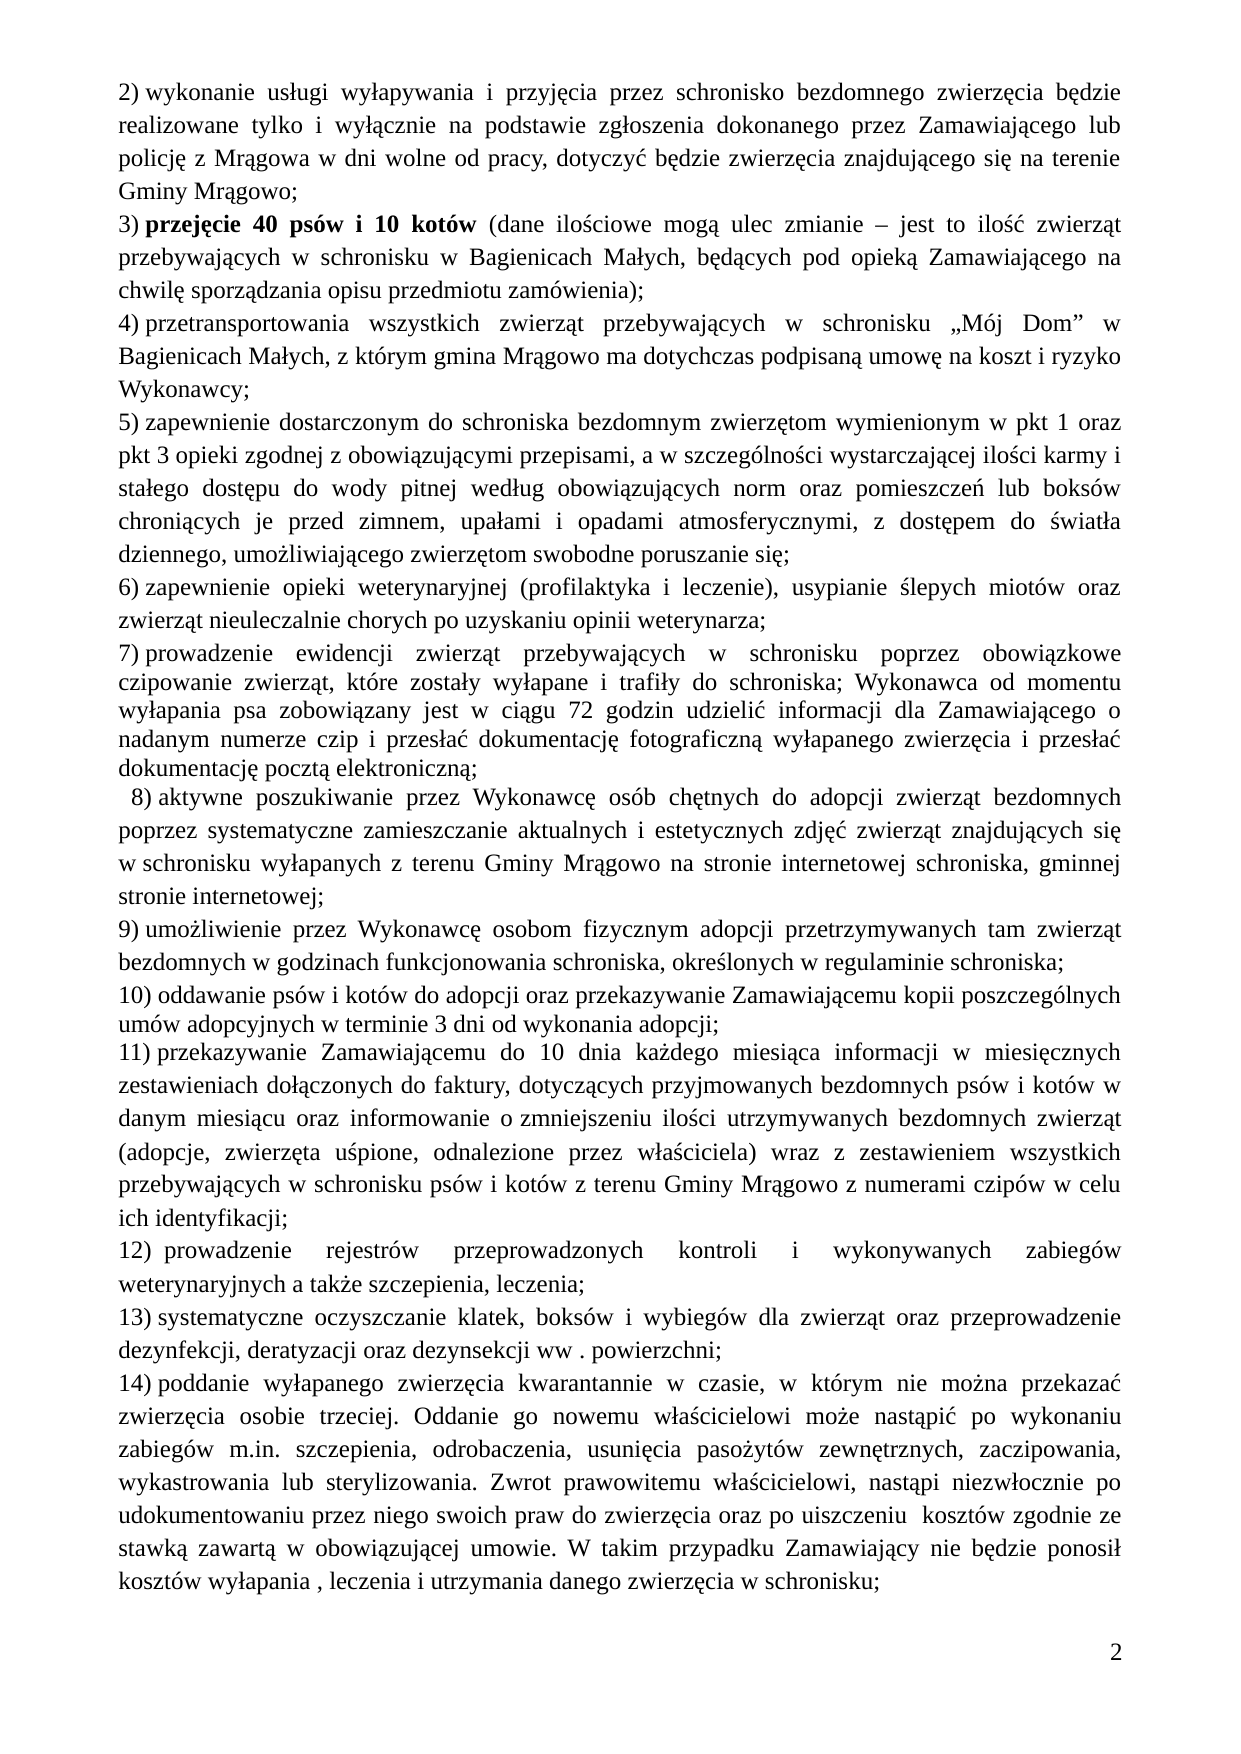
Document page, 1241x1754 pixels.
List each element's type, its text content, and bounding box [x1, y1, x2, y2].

text 13) systematyczne oczyszczanie klatek, boksów i wybiegów dla zwierząt oraz przeprowadzenie dezynfekcji, deratyzacji oraz dezynsekcji ww . powierzchni; [118, 1302, 1122, 1363]
text 7) prowadzenie ewidencji zwierząt przebywających w schronisku poprzez obowiązkowe czipowanie zwierząt, które zostały wyłapane i trafiły do schroniska; Wykonawca od momentu wyłapania psa zobowiązany jest w ciągu 72 godzin udzielić informacji dla Zamawiającego o nadanym numerze czip i przesłać dokumentację fotograficzną wyłapanego zwierzęcia i przesłać dokumentację pocztą elektroniczną; [118, 638, 1122, 782]
text 4) przetransportowania wszystkich zwierząt przebywających w schronisku „Mój Dom” w Bagienicach Małych, z którym gmina Mrągowo ma dotychczas podpisaną umowę na koszt i ryzyko Wykonawcy; [118, 308, 1122, 403]
text 14) poddanie wyłapanego zwierzęcia kwarantannie w czasie, w którym nie można przekazać zwierzęcia osobie trzeciej. Oddanie go nowemu właścicielowi może nastąpić po wykonaniu zabiegów m.in. szczepienia, odrobaczenia, usunięcia pasożytów zewnętrznych, zaczipowania, wykastrowania lub sterylizowania. Zwrot prawowitemu właścicielowi, nastąpi niezwłocznie po udokumentowaniu przez niego swoich praw do zwierzęcia oraz po uiszczeniu kosztów zgodnie ze stawką zawartą w obowiązującej umowie. W takim przypadku Zamawiający nie będzie ponosił kosztów wyłapania , leczenia i utrzymania danego zwierzęcia w schronisku; [118, 1368, 1122, 1594]
text 8) aktywne poszukiwanie przez Wykonawcę osób chętnych do adopcji zwierząt bezdomnych poprzez systematyczne zamieszczanie aktualnych i estetycznych zdjęć zwierząt znajdujących się w schronisku wyłapanych z terenu Gminy Mrągowo na stronie internetowej schroniska, gminnej stronie internetowej; [118, 782, 1122, 910]
text 5) zapewnienie dostarczonym do schroniska bezdomnym zwierzętom wymienionym w pkt 1 oraz pkt 3 opieki zgodnej z obowiązującymi przepisami, a w szczególności wystarczającej ilości karmy i stałego dostępu do wody pitnej według obowiązujących norm oraz pomieszczeń lub boksów chroniących je przed zimnem, upałami i opadami atmosferycznymi, z dostępem do światła dziennego, umożliwiającego zwierzętom swobodne poruszanie się; [118, 407, 1122, 568]
text 12) prowadzenie rejestrów przeprowadzonych kontroli i wykonywanych zabiegów weterynaryjnych a także szczepienia, leczenia; [118, 1236, 1122, 1297]
text 3) przejęcie 40 psów i 10 kotów (dane ilościowe mogą ulec zmianie – jest to ilość zwierząt przebywających w schronisku w Bagienicach Małych, będących pod opieką Zamawiającego na chwilę sporządzania opisu przedmiotu zamówienia); [118, 209, 1122, 304]
text 2) wykonanie usługi wyłapywania i przyjęcia przez schronisko bezdomnego zwierzęcia będzie realizowane tylko i wyłącznie na podstawie zgłoszenia dokonanego przez Zamawiającego lub policję z Mrągowa w dni wolne od pracy, dotyczyć będzie zwierzęcia znajdującego się na terenie Gminy Mrągowo; [118, 77, 1122, 204]
text 11) przekazywanie Zamawiającemu do 10 dnia każdego miesiąca informacji w miesięcznych zestawieniach dołączonych do faktury, dotyczących przyjmowanych bezdomnych psów i kotów w danym miesiącu oraz informowanie o zmniejszeniu ilości utrzymywanych bezdomnych zwierząt (adopcje, zwierzęta uśpione, odnalezione przez właściciela) wraz z zestawieniem wszystkich przebywających w schronisku psów i kotów z terenu Gminy Mrągowo z numerami czipów w celu ich identyfikacji; [118, 1037, 1122, 1231]
text 6) zapewnienie opieki weterynaryjnej (profilaktyka i leczenie), usypianie ślepych miotów oraz zwierząt nieuleczalnie chorych po uzyskaniu opinii weterynarza; [118, 572, 1122, 634]
text 9) umożliwienie przez Wykonawcę osobom fizycznym adopcji przetrzymywanych tam zwierząt bezdomnych w godzinach funkcjonowania schroniska, określonych w regulaminie schroniska; [118, 914, 1122, 976]
text 10) oddawanie psów i kotów do adopcji oraz przekazywanie Zamawiającemu kopii poszczególnych umów adopcyjnych w terminie 3 dni od wykonania adopcji; [118, 980, 1122, 1037]
